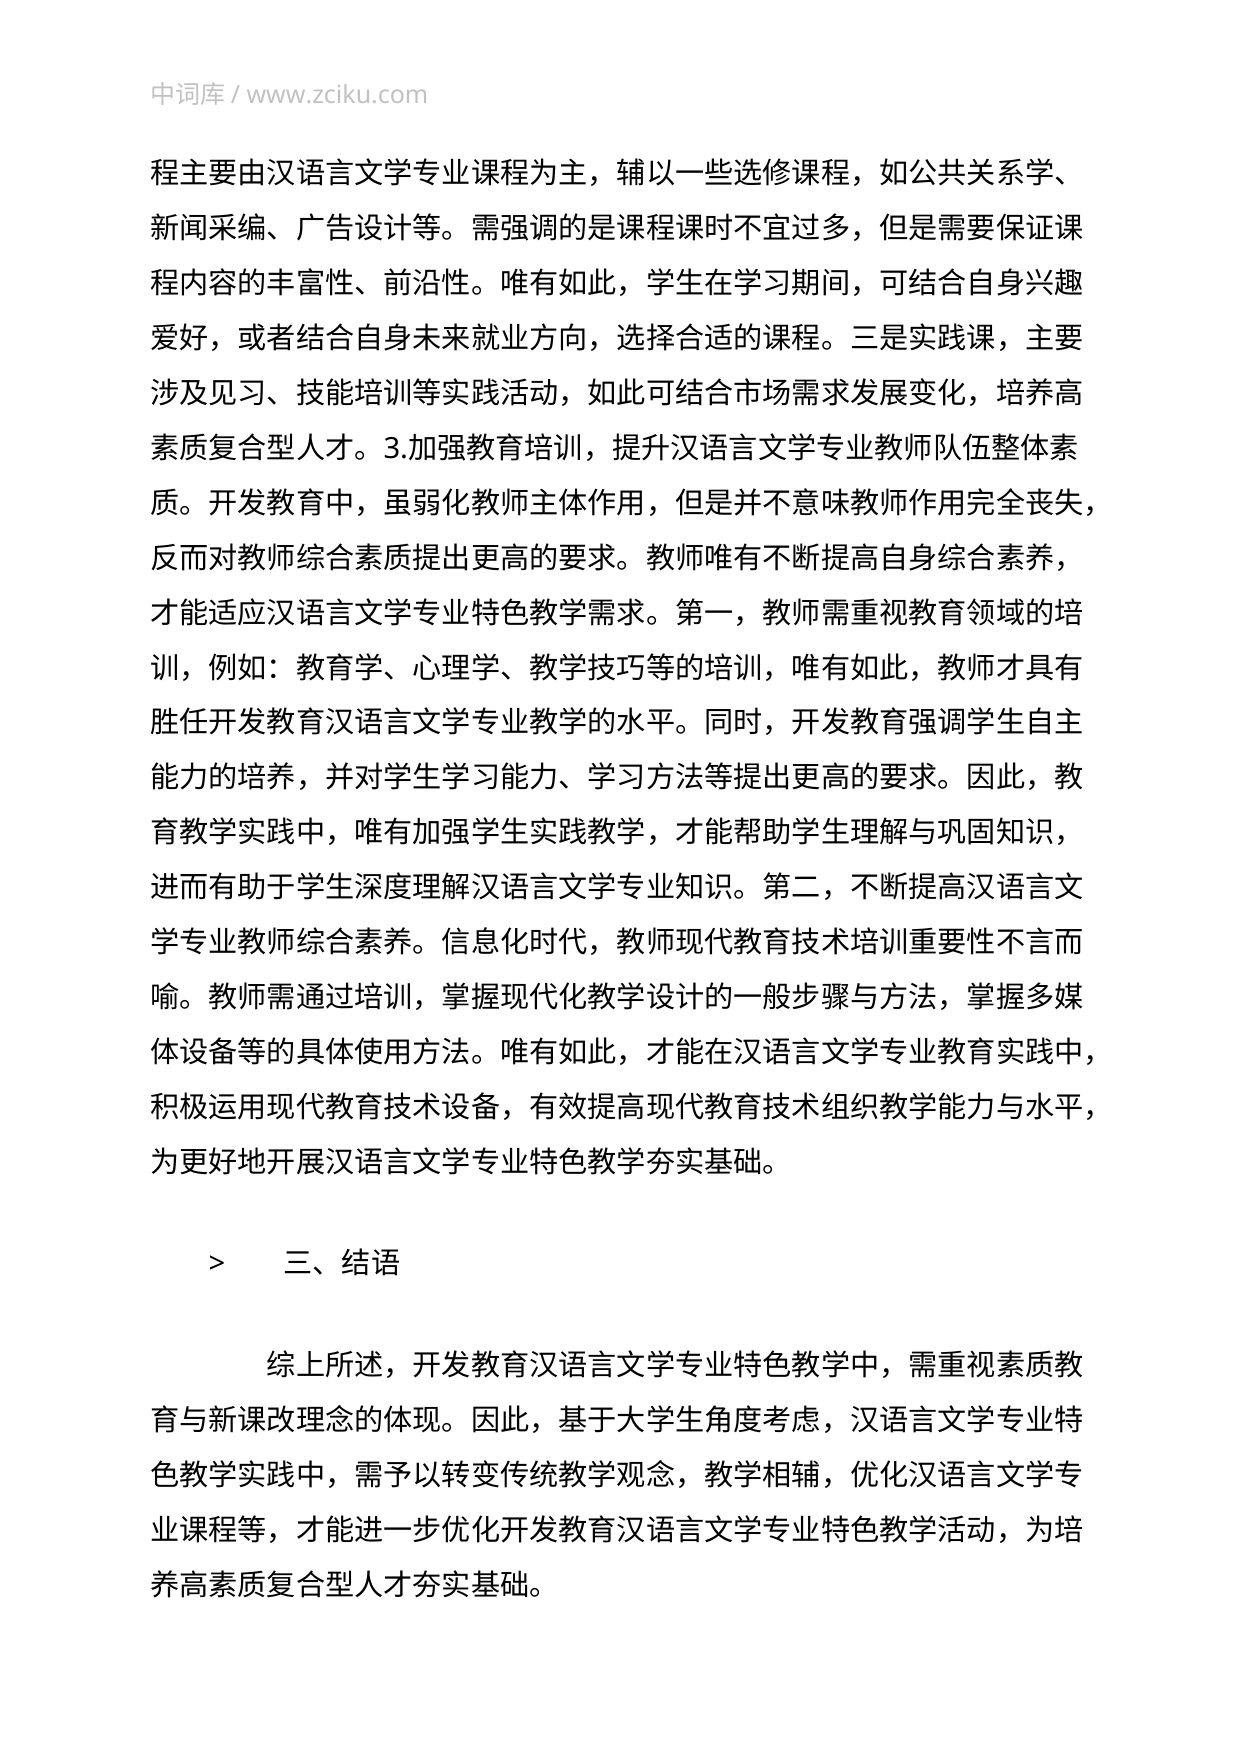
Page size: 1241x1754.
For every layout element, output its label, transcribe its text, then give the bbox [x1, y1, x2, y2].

text > 三、结语 [150, 1240, 1090, 1282]
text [150, 150, 1090, 1181]
text 综上所述，开发教育汉语言文学专业特色教学中，需重视素质教育与新课改理念的体现。因此，基于大学生角度考虑，汉语言文学专业特色教学实践中，需予以转变传统教学观念，教学相辅，优化汉语言文学专业课程等，才能进一步优化开发教育汉语言文学专业特色教学活动，为培养高素质复合型人才夯实基础。 [150, 1342, 1090, 1604]
